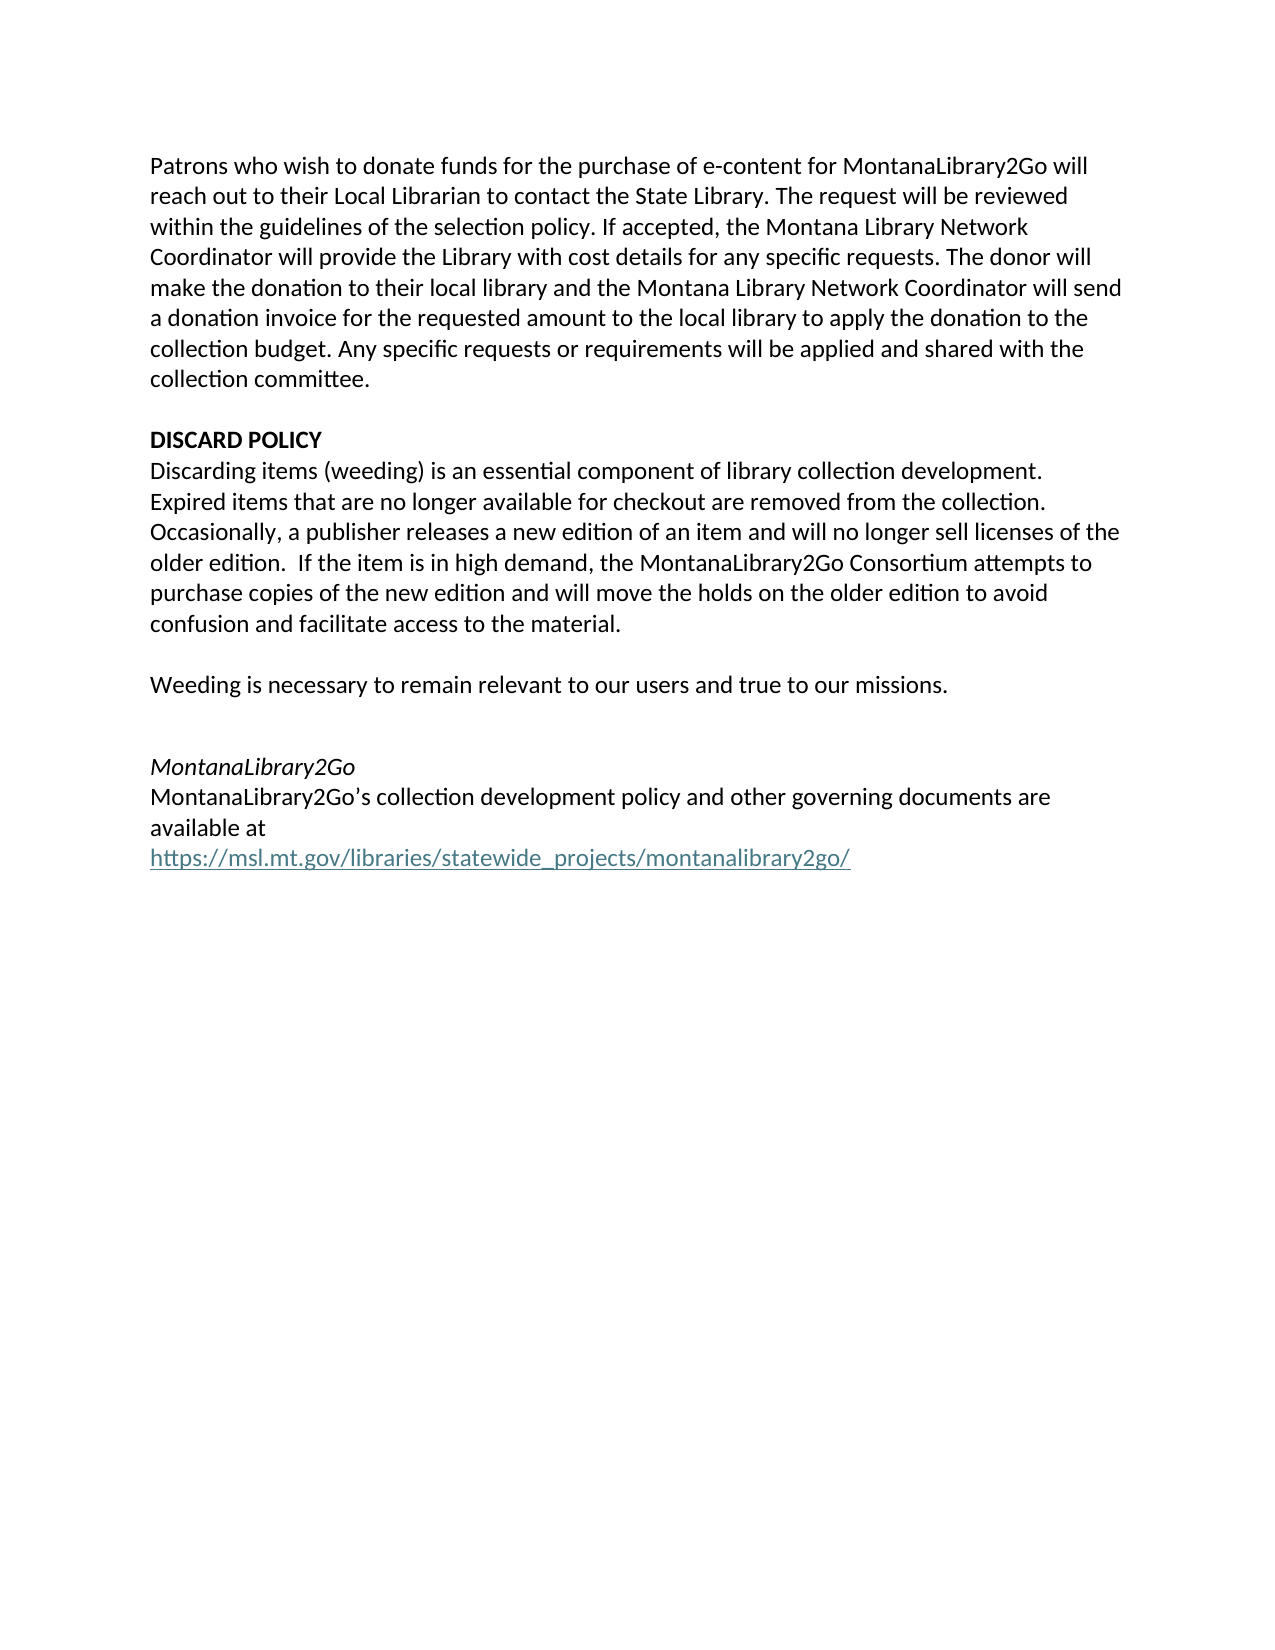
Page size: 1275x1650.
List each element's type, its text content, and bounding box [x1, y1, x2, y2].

text Weeding is necessary to remain relevant to our users and true to our missions. [150, 669, 1125, 699]
text Discarding items (weeding) is an essential component of library collection development. Expired items that are no longer available for checkout are removed from the collection. Occasionally, a publisher releases a new edition of an item and will no longer sell licenses of the older edition. If the item is in high demand, the MontanaLibrary2Go Consortium attempts to purchase copies of the new edition and will move the holds on the older edition to avoid confusion and facilitate access to the material. [150, 455, 1125, 638]
text Patrons who wish to donate funds for the purchase of e-content for MontanaLibrary2Go will reach out to their Local Librarian to contact the State Library. The request will be reviewed within the guidelines of the selection policy. If accepted, the Montana Library Network Coordinator will provide the Library with cost details for any specific requests. The donor will make the donation to their local library and the Montana Library Network Coordinator will send a donation invoice for the requested amount to the local library to apply the donation to the collection budget. Any specific requests or requirements will be applied and shared with the collection committee. [150, 150, 1125, 394]
text MontanaLibrary2Go [150, 751, 1125, 782]
text DISCARD POLICY [150, 425, 1125, 455]
text MontanaLibrary2Go’s collection development policy and other governing documents are available at https://msl.mt.gov/libraries/statewide_projects/montanalibrary2go/ [150, 782, 1125, 873]
